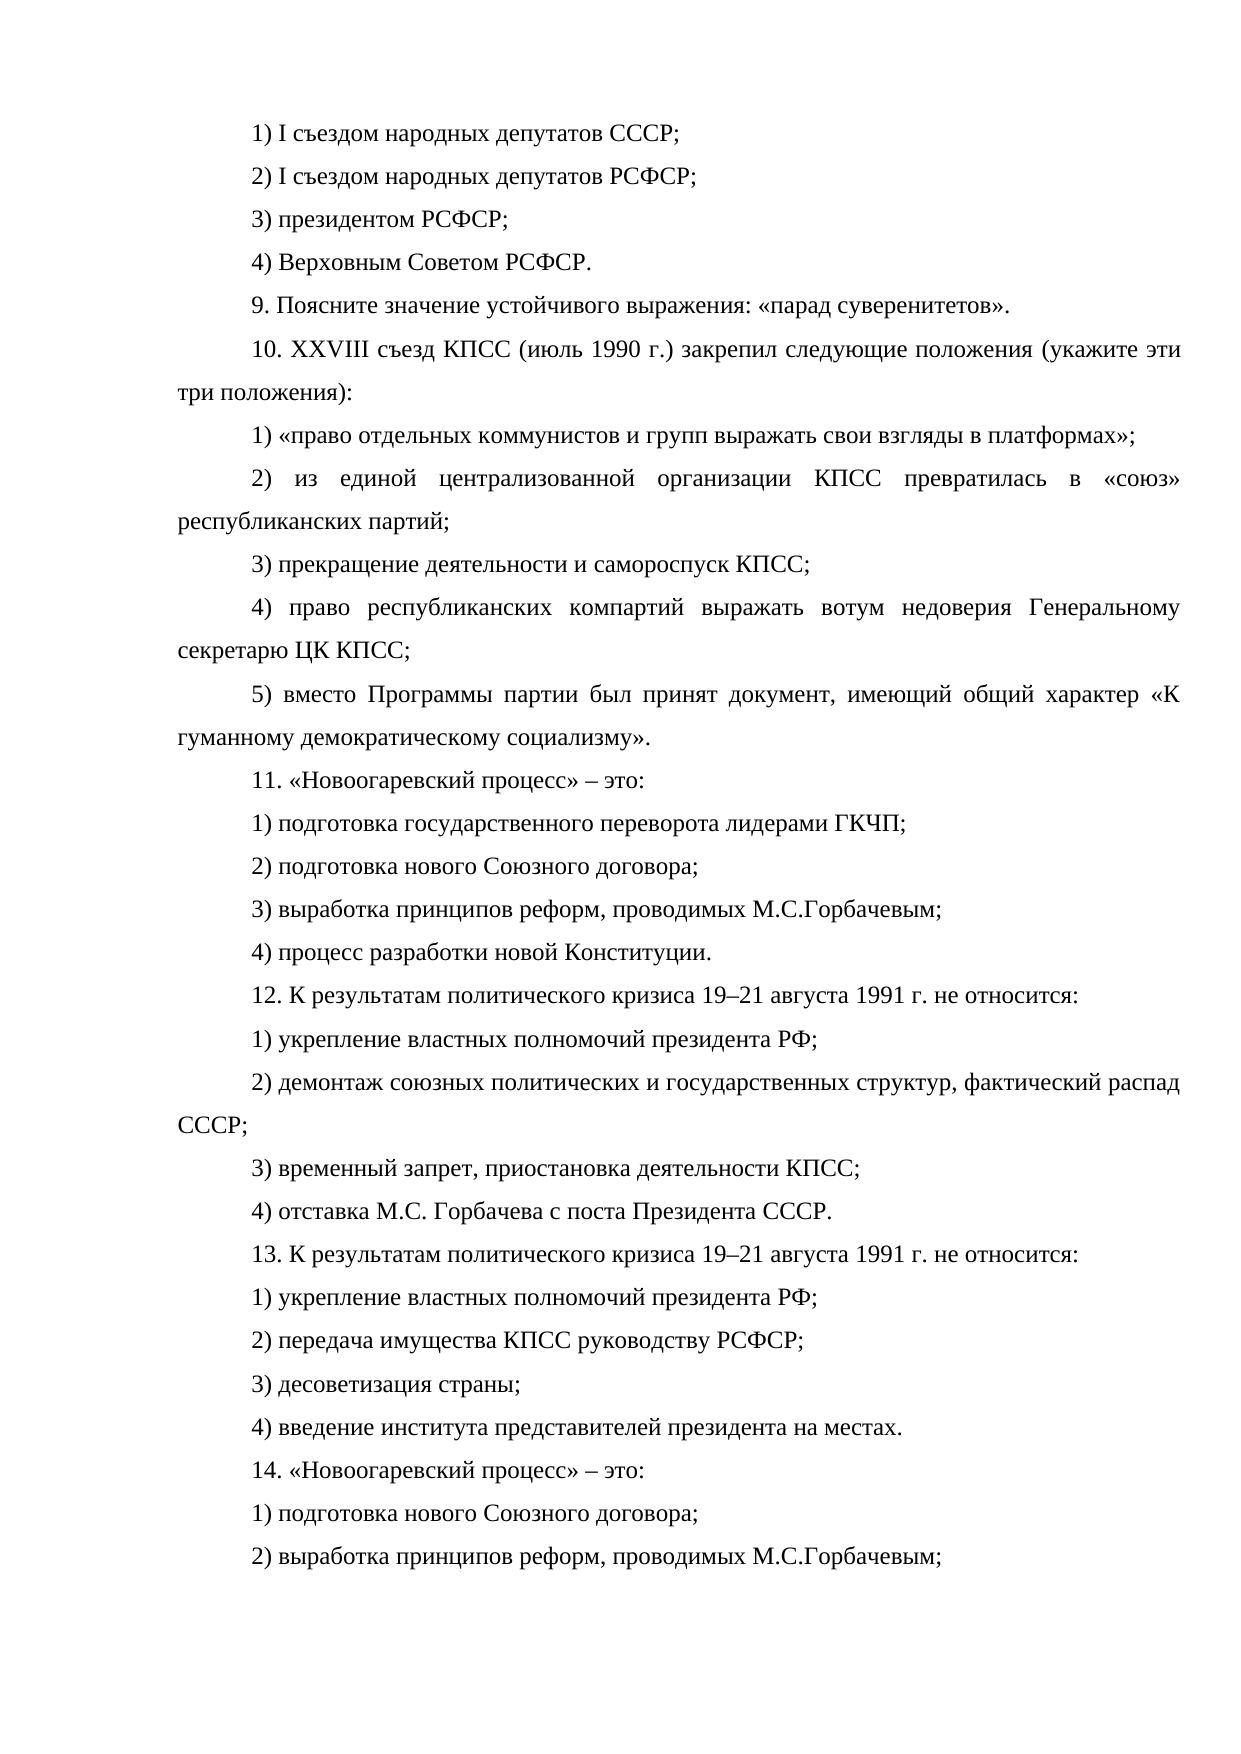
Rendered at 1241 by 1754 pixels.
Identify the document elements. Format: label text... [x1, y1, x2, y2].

list 2) I съездом народных депутатов РСФСР; [177, 161, 1181, 190]
list 4) отставка М.С. Горбачева с поста Президента СССР. [177, 1196, 1181, 1225]
list 3) десоветизация страны; [177, 1369, 1181, 1397]
list 10. XXVIII съезд КПСС (июль 1990 г.) закрепил следующие положения (укажите эти три положения): [177, 334, 1181, 406]
list 2) из единой централизованной организации КПСС превратилась в «союз» республиканских партий; [177, 463, 1181, 535]
list 11. «Новоогаревский процесс» – это: [177, 765, 1181, 794]
list 1) укрепление властных полномочий президента РФ; [177, 1024, 1181, 1052]
list 1) «право отдельных коммунистов и групп выражать свои взгляды в платформах»; [177, 420, 1181, 449]
list 2) передача имущества КПСС руководству РСФСР; [177, 1326, 1181, 1354]
list 1) подготовка государственного переворота лидерами ГКЧП; [177, 808, 1181, 837]
list 1) подготовка нового Союзного договора; [177, 1498, 1181, 1527]
list 4) Верховным Советом РСФСР. [177, 247, 1181, 276]
list 5) вместо Программы партии был принят документ, имеющий общий характер «К гуманному демократическому социализму». [177, 679, 1181, 751]
list 9. Поясните значение устойчивого выражения: «парад суверенитетов». [177, 291, 1181, 319]
list 2) подготовка нового Союзного договора; [177, 851, 1181, 880]
list 2) демонтаж союзных политических и государственных структур, фактический распад СССР; [177, 1067, 1181, 1139]
list 1) укрепление властных полномочий президента РФ; [177, 1282, 1181, 1311]
list 13. К результатам политического кризиса 19–21 августа 1991 г. не относится: [177, 1239, 1181, 1268]
list 4) право республиканских компартий выражать вотум недоверия Генеральному секретарю ЦК КПСС; [177, 592, 1181, 664]
list 14. «Новоогаревский процесс» – это: [177, 1455, 1181, 1484]
list 1) I съездом народных депутатов СССР; [177, 118, 1181, 147]
list 3) временный запрет, приостановка деятельности КПСС; [177, 1153, 1181, 1182]
list 3) прекращение деятельности и самороспуск КПСС; [177, 549, 1181, 578]
list 3) выработка принципов реформ, проводимых М.С.Горбачевым; [177, 894, 1181, 923]
list 12. К результатам политического кризиса 19–21 августа 1991 г. не относится: [177, 981, 1181, 1009]
list 3) президентом РСФСР; [177, 204, 1181, 233]
list 4) введение института представителей президента на местах. [177, 1412, 1181, 1441]
list 4) процесс разработки новой Конституции. [177, 937, 1181, 966]
list 2) выработка принципов реформ, проводимых М.С.Горбачевым; [177, 1541, 1181, 1570]
